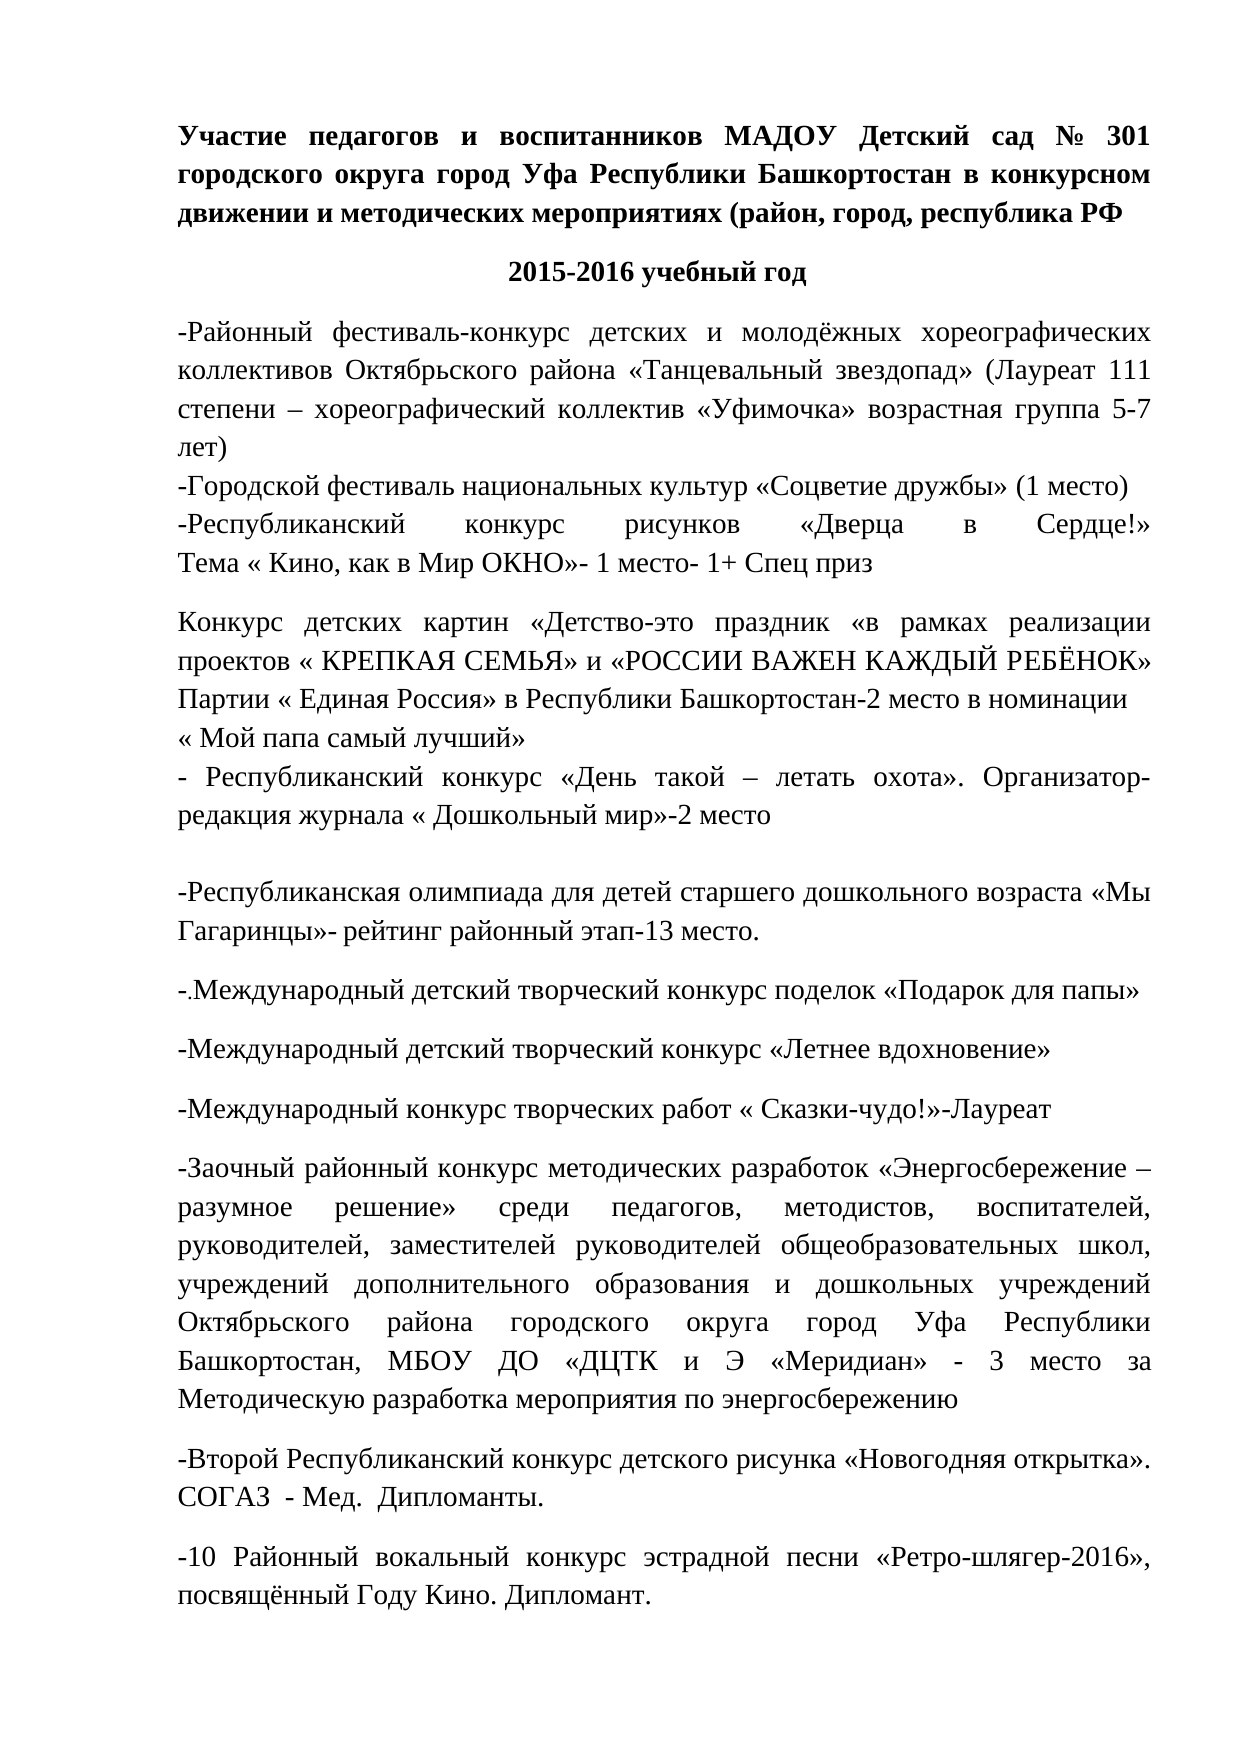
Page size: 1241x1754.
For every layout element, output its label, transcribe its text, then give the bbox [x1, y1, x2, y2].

text -Международный детский творческий конкурс «Летнее вдохновение» [177, 1032, 1152, 1065]
text -Второй Республиканский конкурс детского рисунка «Новогодняя открытка». СОГАЗ - Мед. Дипломанты. [177, 1441, 1152, 1513]
list -Республиканский конкурс рисунков «Дверца в Сердце!» Тема « Кино, как в Мир ОКНО»- 1 место- 1+ Спец приз [177, 507, 1152, 579]
list -Городской фестиваль национальных культур «Соцветие дружбы» (1 место) [177, 468, 1152, 502]
text Участие педагогов и воспитанников МАДОУ Детский сад № 301 городского округа город Уфа Республики Башкортостан в конкурсном движении и методических мероприятиях (район, город, республика РФ [177, 118, 1152, 229]
text -10 Районный вокальный конкурс эстрадной песни «Ретро-шлягер-2016», посвящённый Году Кино. Дипломант. [177, 1539, 1152, 1611]
text -Заочный районный конкурс методических разработок «Энергосбережение – разумное решение» среди педагогов, методистов, воспитателей, руководителей, заместителей руководителей общеобразовательных школ, учреждений дополнительного образования и дошкольных учреждений Октябрьского района городского округа город Уфа Республики Башкортостан, МБОУ ДО «ДЦТК и Э «Меридиан» - 3 место за Методическую разработка мероприятия по энергосбережению [177, 1150, 1152, 1415]
text -Республиканская олимпиада для детей старшего дошкольного возраста «Мы Гагаринцы»- рейтинг районный этап-13 место. [177, 874, 1152, 946]
list -Районный фестиваль-конкурс детских и молодёжных хореографических коллективов Октябрьского района «Танцевальный звездопад» (Лауреат 111 степени – хореографический коллектив «Уфимочка» возрастная группа 5-7 лет) [177, 314, 1152, 463]
text -.Международный детский творческий конкурс поделок «Подарок для папы» [177, 972, 1152, 1006]
text Конкурс детских картин «Детство-это праздник «в рамках реализации проектов « КРЕПКАЯ СЕМЬЯ» и «РОССИИ ВАЖЕН КАЖДЫЙ РЕБЁНОК» Партии « Единая Россия» в Республики Башкортостан-2 место в номинации [177, 604, 1152, 715]
text 2015-2016 учебный год [162, 254, 1152, 288]
text « Мой папа самый лучший» [177, 720, 1152, 754]
text -Международный конкурс творческих работ « Сказки-чудо!»-Лауреат [177, 1091, 1152, 1124]
text - Республиканский конкурс «День такой – летать охота». Организатор- редакция журнала « Дошкольный мир»-2 место [177, 759, 1152, 831]
